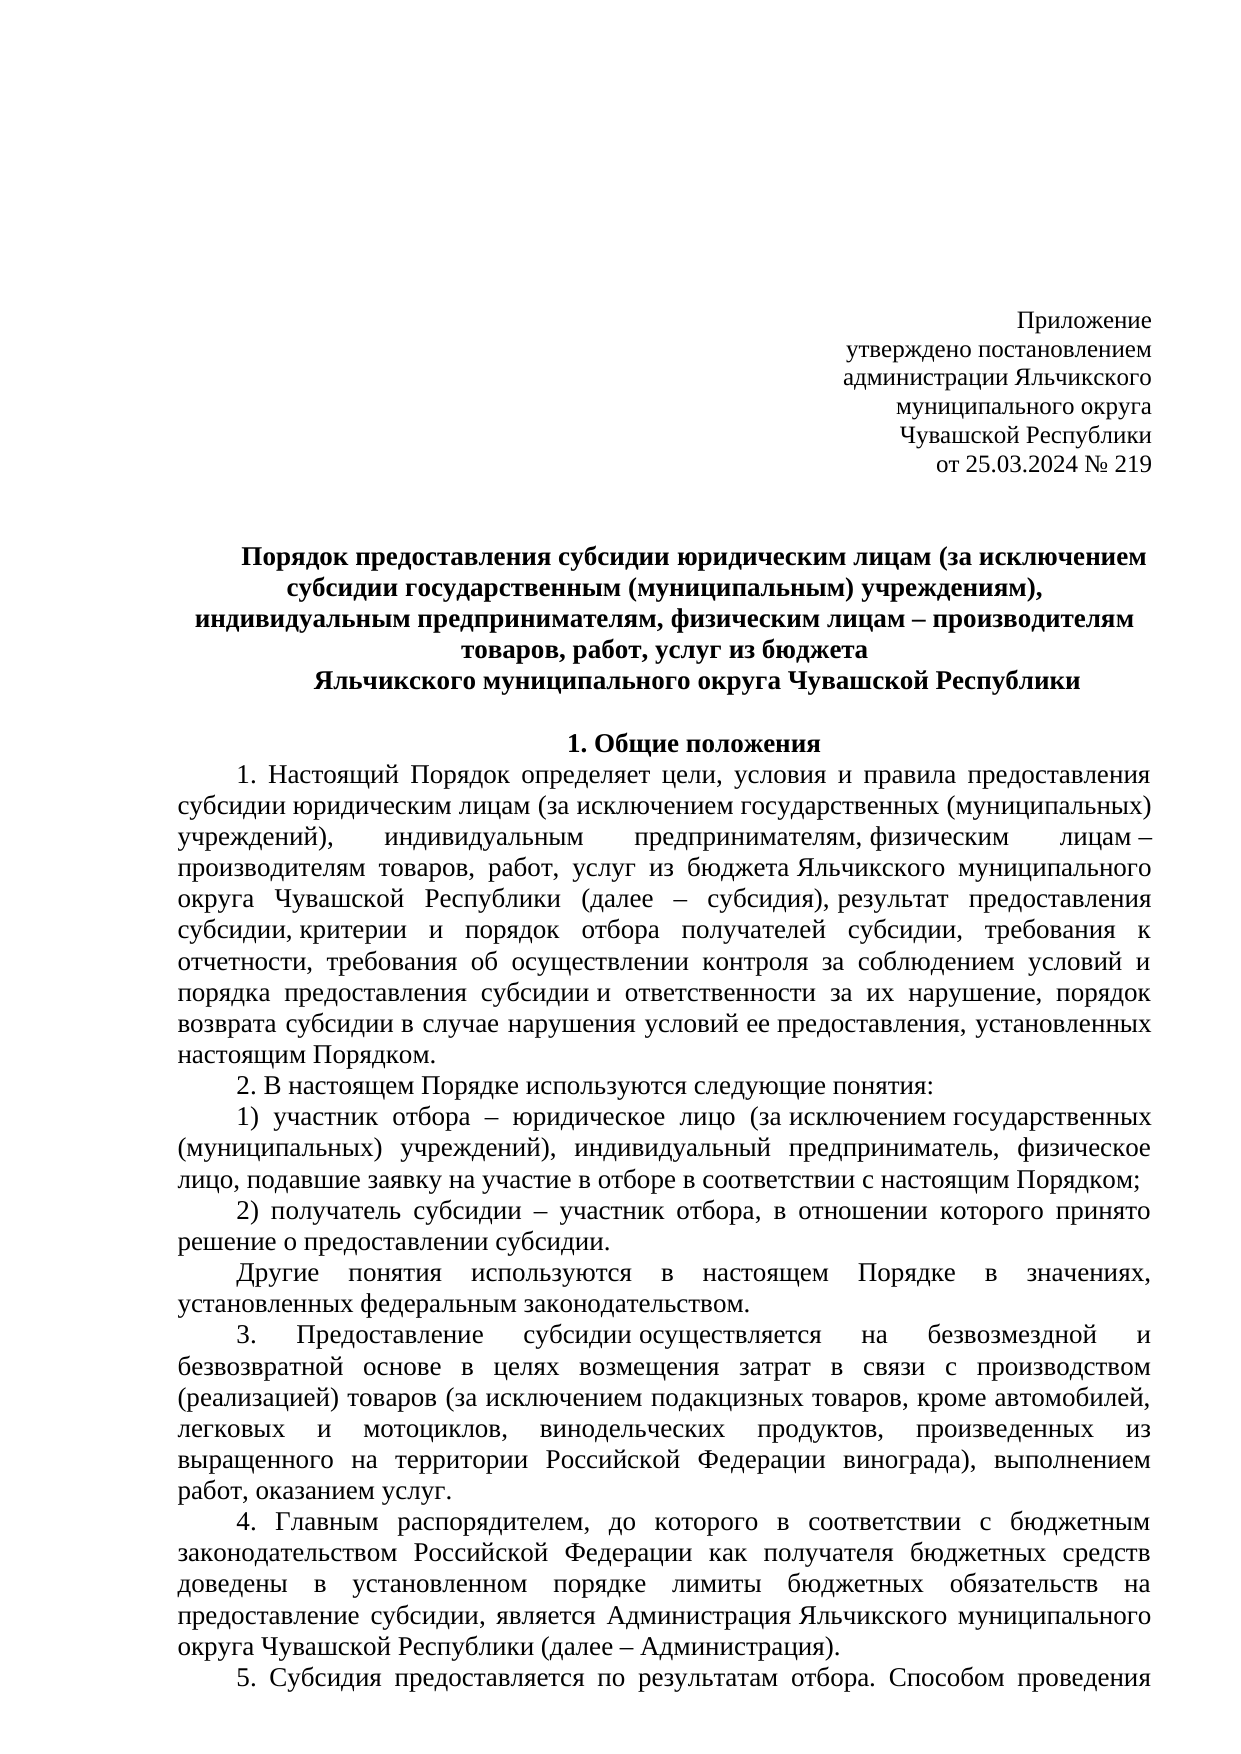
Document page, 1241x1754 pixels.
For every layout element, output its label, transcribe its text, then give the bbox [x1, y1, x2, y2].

text 1) участник отбора – юридическое лицо (за исключением государственных (муниципальных) учреждений), индивидуальный предприниматель, физическое лицо, подавшие заявку на участие в отборе в соответствии с настоящим Порядком; [177, 1100, 1152, 1194]
text Порядок предоставления субсидии юридическим лицам (за исключением субсидии государственным (муниципальным) учреждениям), индивидуальным предпринимателям, физическим лицам – производителям товаров, работ, услуг из бюджета [177, 540, 1152, 664]
text Другие понятия используются в настоящем Порядке в значениях, установленных федеральным законодательством. [177, 1256, 1152, 1318]
text 4. Главным распорядителем, до которого в соответствии с бюджетным законодательством Российской Федерации как получателя бюджетных средств доведены в установленном порядке лимиты бюджетных обязательств на предоставление субсидии, является Администрация Яльчикского муниципального округа Чувашской Республики (далее – Администрация). [177, 1505, 1152, 1661]
text от 25.03.2024 № 219 [177, 449, 1152, 477]
text 1. Общие положения [177, 727, 1152, 758]
text Чувашской Республики [177, 420, 1152, 449]
text Яльчикского муниципального округа Чувашской Республики [177, 664, 1152, 696]
text 2. В настоящем Порядке используются следующие понятия: [177, 1069, 1152, 1100]
text 3. Предоставление субсидии осуществляется на безвозмездной и безвозвратной основе в целях возмещения затрат в связи с производством (реализацией) товаров (за исключением подакцизных товаров, кроме автомобилей, легковых и мотоциклов, винодельческих продуктов, произведенных из выращенного на территории Российской Федерации винограда), выполнением работ, оказанием услуг. [177, 1318, 1152, 1505]
text муниципального округа [177, 391, 1152, 420]
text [177, 1661, 1152, 1692]
text 1. Настоящий Порядок определяет цели, условия и правила предоставления субсидии юридическим лицам (за исключением государственных (муниципальных) учреждений), индивидуальным предпринимателям, физическим лицам – производителям товаров, работ, услуг из бюджета Яльчикского муниципального округа Чувашской Республики (далее – субсидия), результат предоставления субсидии, критерии и порядок отбора получателей субсидии, требования к отчетности, требования об осуществлении контроля за соблюдением условий и порядка предоставления субсидии и ответственности за их нарушение, порядок возврата субсидии в случае нарушения условий ее предоставления, установленных настоящим Порядком. [177, 758, 1152, 1069]
text Приложение [177, 305, 1152, 334]
text утверждено постановлением [177, 334, 1152, 362]
text администрации Яльчикского [177, 362, 1152, 391]
text 2) получатель субсидии – участник отбора, в отношении которого принято решение о предоставлении субсидии. [177, 1194, 1152, 1256]
